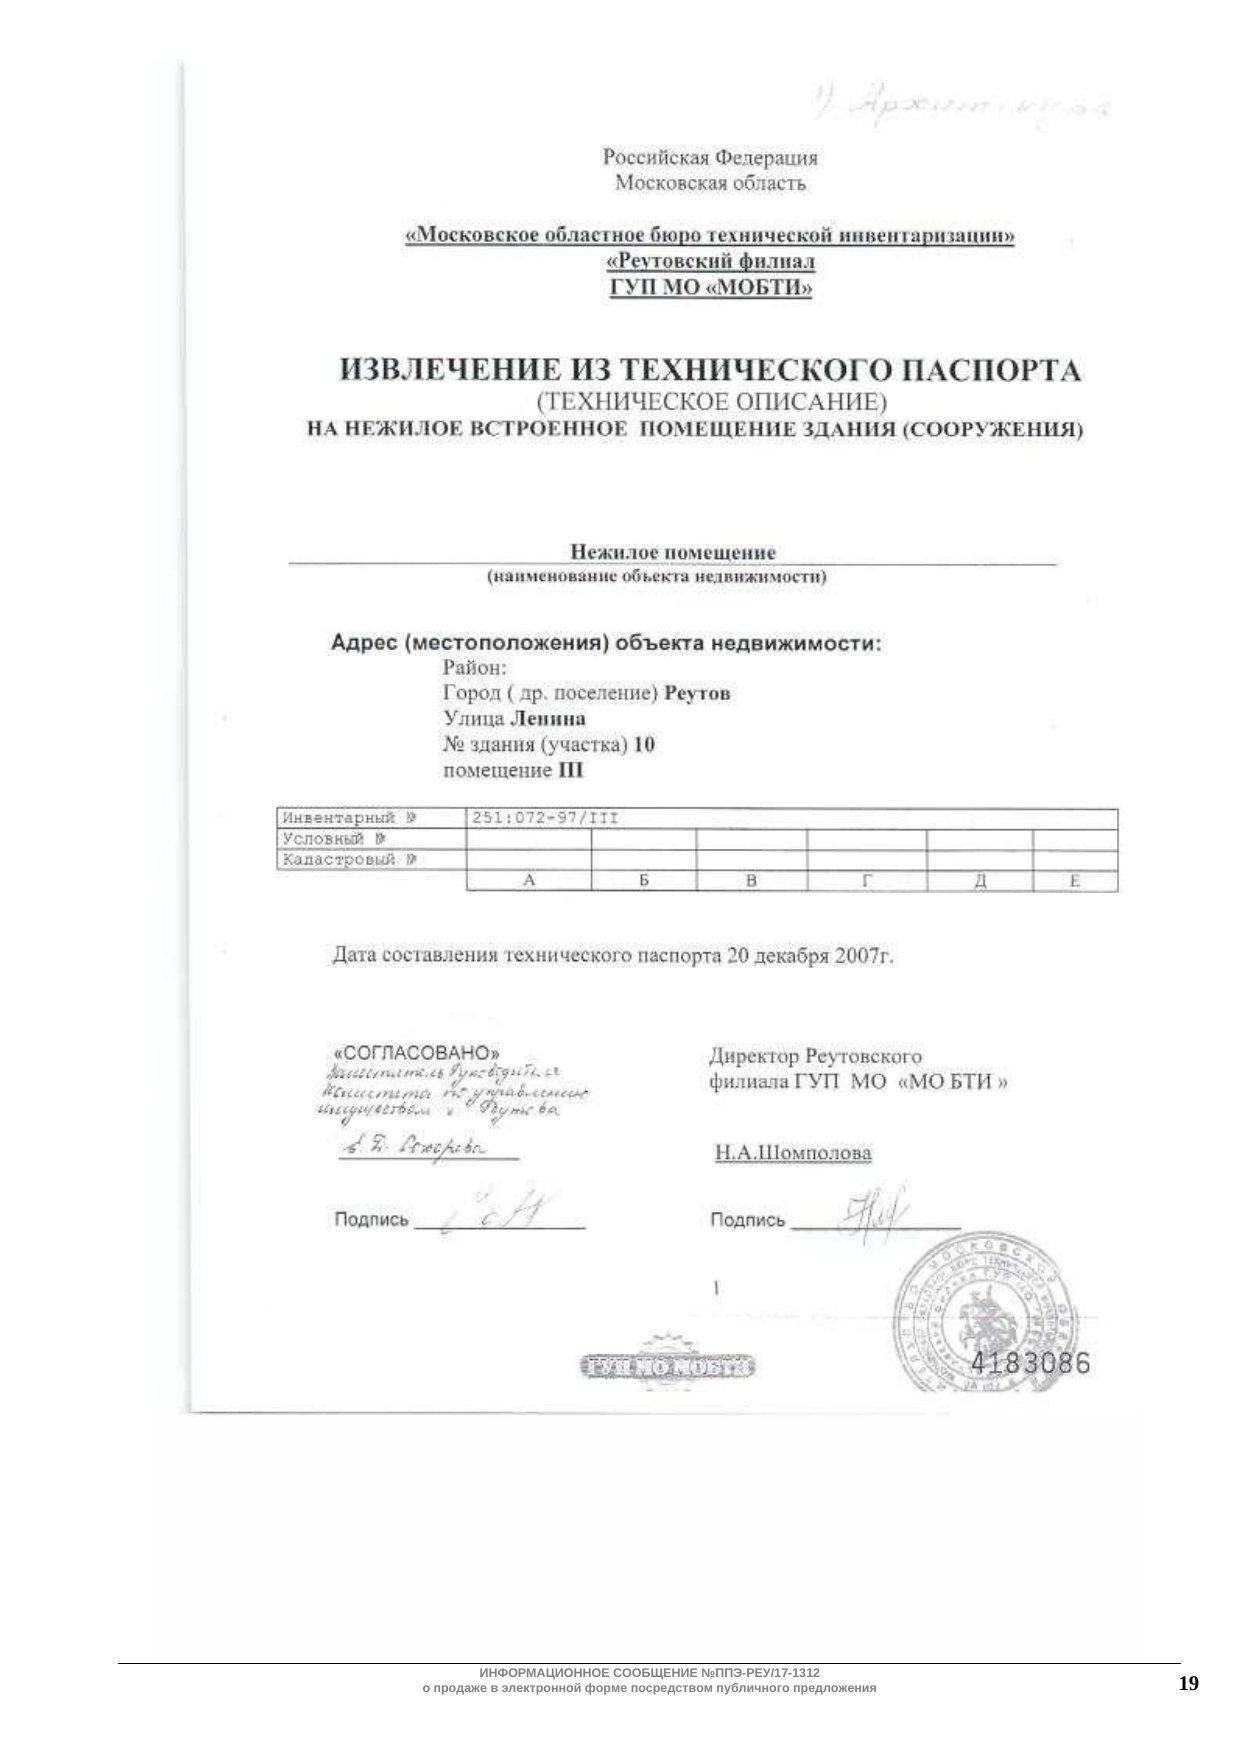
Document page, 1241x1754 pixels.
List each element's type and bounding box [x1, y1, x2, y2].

picture [152, 59, 1144, 1663]
picture [152, 1664, 1144, 1694]
